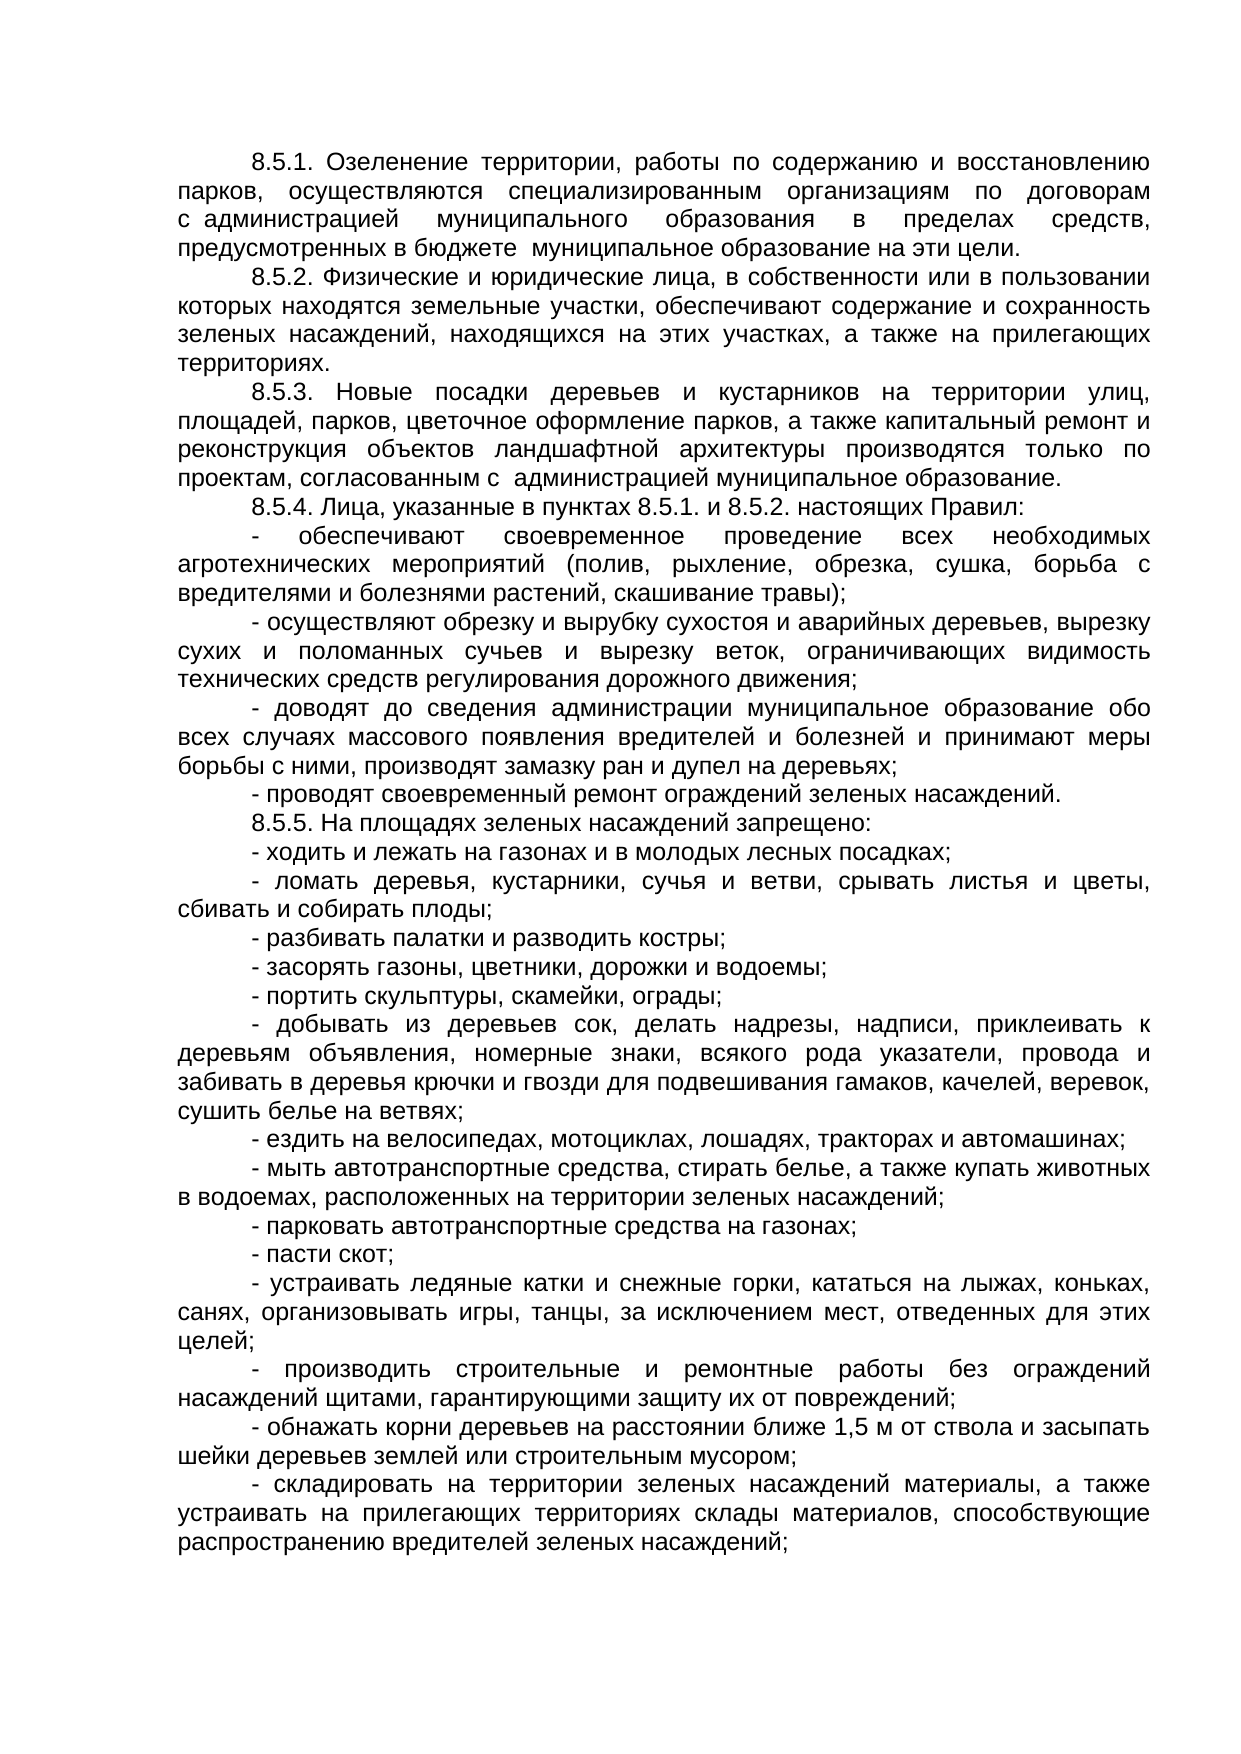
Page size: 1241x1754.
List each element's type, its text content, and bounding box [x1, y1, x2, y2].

text - осуществляют обрезку и вырубку сухостоя и аварийных деревьев, вырезку сухих и поломанных сучьев и вырезку веток, ограничивающих видимость технических средств регулирования дорожного движения; [177, 607, 1152, 693]
text - доводят до сведения администрации муниципальное образование обо всех случаях массового появления вредителей и болезней и принимают меры борьбы с ними, производят замазку ран и дупел на деревьях; [177, 693, 1152, 779]
text 8.5.4. Лица, указанные в пунктах 8.5.1. и 8.5.2. настоящих Правил: [177, 492, 1152, 521]
text - устраивать ледяные катки и снежные горки, кататься на лыжах, коньках, санях, организовывать игры, танцы, за исключением мест, отведенных для этих целей; [177, 1268, 1152, 1354]
text - парковать автотранспортные средства на газонах; [177, 1211, 1152, 1239]
text 8.5.3. Новые посадки деревьев и кустарников на территории улиц, площадей, парков, цветочное оформление парков, а также капитальный ремонт и реконструкция объектов ландшафтной архитектуры производятся только по проектам, согласованным с администрацией муниципальное образование. [177, 377, 1152, 492]
text - ломать деревья, кустарники, сучья и ветви, срывать листья и цветы, сбивать и собирать плоды; [177, 866, 1152, 923]
text - добывать из деревьев сок, делать надрезы, надписи, приклеивать к деревьям объявления, номерные знаки, всякого рода указатели, провода и забивать в деревья крючки и гвозди для подвешивания гамаков, качелей, веревок, сушить белье на ветвях; [177, 1009, 1152, 1124]
text - обнажать корни деревьев на расстоянии ближе 1,5 м от ствола и засыпать шейки деревьев землей или строительным мусором; [177, 1412, 1152, 1469]
text - разбивать палатки и разводить костры; [177, 923, 1152, 952]
text 8.5.1. Озеленение территории, работы по содержанию и восстановлению парков, осуществляются специализированным организациям по договорам с администрацией муниципального образования в пределах средств, предусмотренных в бюджете муниципальное образование на эти цели. [177, 147, 1152, 262]
text - обеспечивают своевременное проведение всех необходимых агротехнических мероприятий (полив, рыхление, обрезка, сушка, борьба с вредителями и болезнями растений, скашивание травы); [177, 521, 1152, 607]
text - ходить и лежать на газонах и в молодых лесных посадках; [177, 837, 1152, 866]
text 8.5.5. На площадях зеленых насаждений запрещено: [177, 808, 1152, 837]
text - портить скульптуры, скамейки, ограды; [177, 981, 1152, 1009]
text - складировать на территории зеленых насаждений материалы, а также устраивать на прилегающих территориях склады материалов, способствующие распространению вредителей зеленых насаждений; [177, 1469, 1152, 1556]
text - ездить на велосипедах, мотоциклах, лошадях, тракторах и автомашинах; [177, 1124, 1152, 1153]
text - производить строительные и ремонтные работы без ограждений насаждений щитами, гарантирующими защиту их от повреждений; [177, 1354, 1152, 1412]
text - пасти скот; [177, 1239, 1152, 1268]
text 8.5.2. Физические и юридические лица, в собственности или в пользовании которых находятся земельные участки, обеспечивают содержание и сохранность зеленых насаждений, находящихся на этих участках, а также на прилегающих территориях. [177, 262, 1152, 377]
text - мыть автотранспортные средства, стирать белье, а также купать животных в водоемах, расположенных на территории зеленых насаждений; [177, 1153, 1152, 1211]
text - засорять газоны, цветники, дорожки и водоемы; [177, 952, 1152, 981]
text - проводят своевременный ремонт ограждений зеленых насаждений. [177, 779, 1152, 808]
